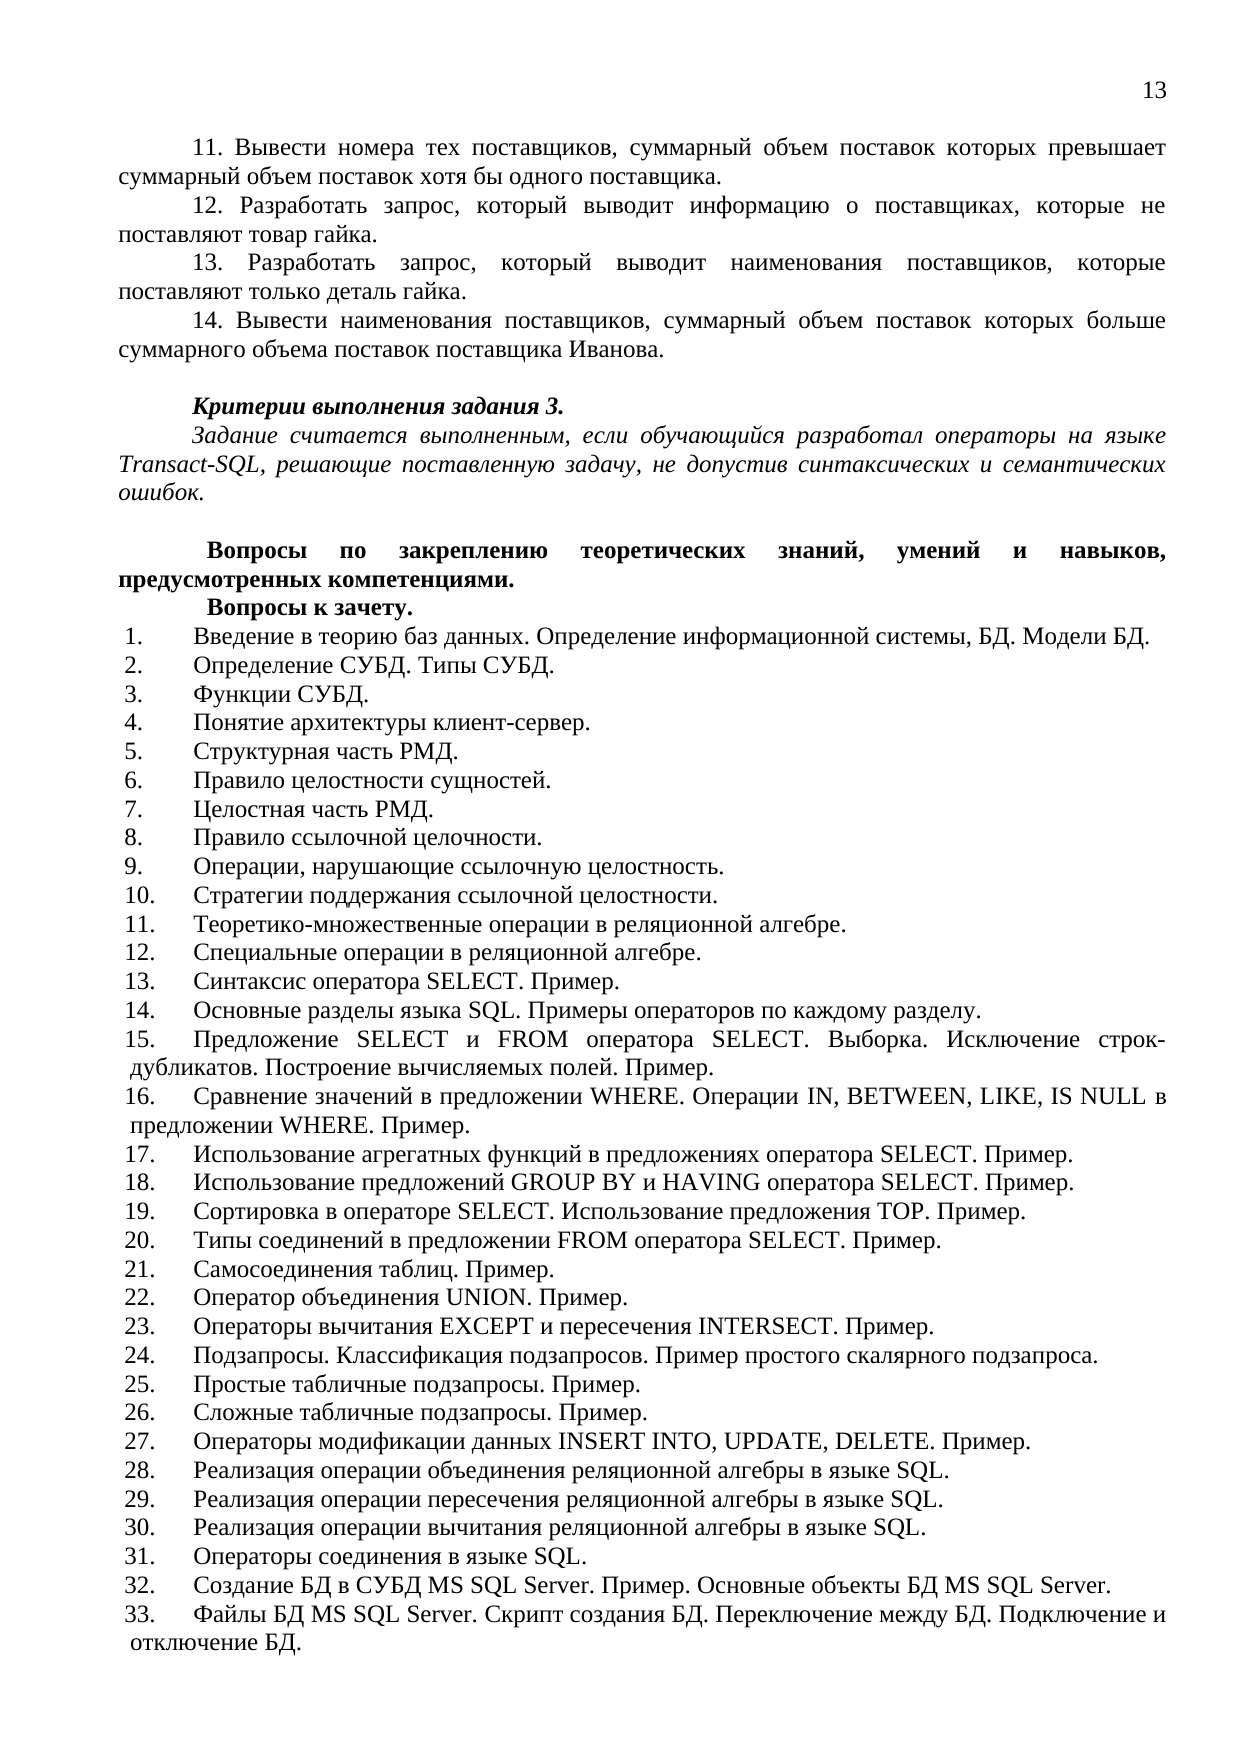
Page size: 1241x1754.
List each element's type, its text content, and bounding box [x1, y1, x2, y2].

list Введение в теорию баз данных. Определение информационной системы, БД. Модели БД. [124, 621, 1167, 650]
list Реализация операции вычитания реляционной алгебры в языке SQL. [124, 1512, 1167, 1541]
list Сравнение значений в предложении WHERE. Операции IN, BETWEEN, LIKE, IS NULL в предложении WHERE. Пример. [124, 1081, 1167, 1139]
list Правило целостности сущностей. [124, 765, 1167, 794]
list Сложные табличные подзапросы. Пример. [124, 1397, 1167, 1426]
list Реализация операции пересечения реляционной алгебры в языке SQL. [124, 1484, 1167, 1512]
list Правило ссылочной целочности. [124, 822, 1167, 851]
text 14. Вывести наименования поставщиков, суммарный объем поставок которых больше суммарного объема поставок поставщика Иванова. [118, 305, 1167, 362]
list Файлы БД MS SQL Server. Скрипт создания БД. Переключение между БД. Подключение и отключение БД. [124, 1599, 1167, 1656]
list Стратегии поддержания ссылочной целостности. [124, 880, 1167, 909]
list Создание БД в СУБД MS SQL Server. Пример. Основные объекты БД MS SQL Server. [124, 1570, 1167, 1599]
text 11. Вывести номера тех поставщиков, суммарный объем поставок которых превышает суммарный объем поставок хотя бы одного поставщика. [118, 132, 1167, 190]
list Теоретико-множественные операции в реляционной алгебре. [124, 909, 1167, 937]
list Типы соединений в предложении FROM оператора SELECT. Пример. [124, 1225, 1167, 1254]
list Синтаксис оператора SELECT. Пример. [124, 966, 1167, 995]
text 13. Разработать запрос, который выводит наименования поставщиков, которые поставляют только деталь гайка. [118, 247, 1167, 305]
list Целостная часть РМД. [124, 794, 1167, 822]
text 12. Разработать запрос, который выводит информацию о поставщиках, которые не поставляют товар гайка. [118, 190, 1167, 247]
list Структурная часть РМД. [124, 736, 1167, 765]
list Операторы вычитания EXCEPT и пересечения INTERSECT. Пример. [124, 1311, 1167, 1340]
list Предложение SELECT и FROM оператора SELECT. Выборка. Исключение строк-дубликатов. Построение вычисляемых полей. Пример. [124, 1024, 1167, 1081]
list Подзапросы. Классификация подзапросов. Пример простого скалярного подзапроса. [124, 1340, 1167, 1369]
list Функции СУБД. [124, 679, 1167, 707]
list Основные разделы языка SQL. Примеры операторов по каждому разделу. [124, 995, 1167, 1024]
list Специальные операции в реляционной алгебре. [124, 937, 1167, 966]
text Вопросы к зачету. [118, 592, 1167, 621]
list Определение СУБД. Типы СУБД. [124, 650, 1167, 679]
list Самосоединения таблиц. Пример. [124, 1254, 1167, 1282]
text Вопросы по закреплению теоретических знаний, умений и навыков, предусмотренных компетенциями. [118, 535, 1167, 592]
list Понятие архитектуры клиент-сервер. [124, 707, 1167, 736]
list Операции, нарушающие ссылочную целостность. [124, 851, 1167, 880]
list Простые табличные подзапросы. Пример. [124, 1369, 1167, 1397]
text Критерии выполнения задания 3. [118, 391, 1167, 420]
list Операторы соединения в языке SQL. [124, 1541, 1167, 1570]
list Использование агрегатных функций в предложениях оператора SELECT. Пример. [124, 1139, 1167, 1167]
list Оператор объединения UNION. Пример. [124, 1282, 1167, 1311]
list Операторы модификации данных INSERT INTO, UPDATE, DELETE. Пример. [124, 1426, 1167, 1455]
list Сортировка в операторе SELECT. Использование предложения TOP. Пример. [124, 1196, 1167, 1225]
list Реализация операции объединения реляционной алгебры в языке SQL. [124, 1455, 1167, 1484]
list Использование предложений GROUP BY и HAVING оператора SELECT. Пример. [124, 1167, 1167, 1196]
text Задание считается выполненным, если обучающийся разработал операторы на языке Transact-SQL, решающие поставленную задачу, не допустив синтаксических и семантических ошибок. [118, 420, 1167, 506]
